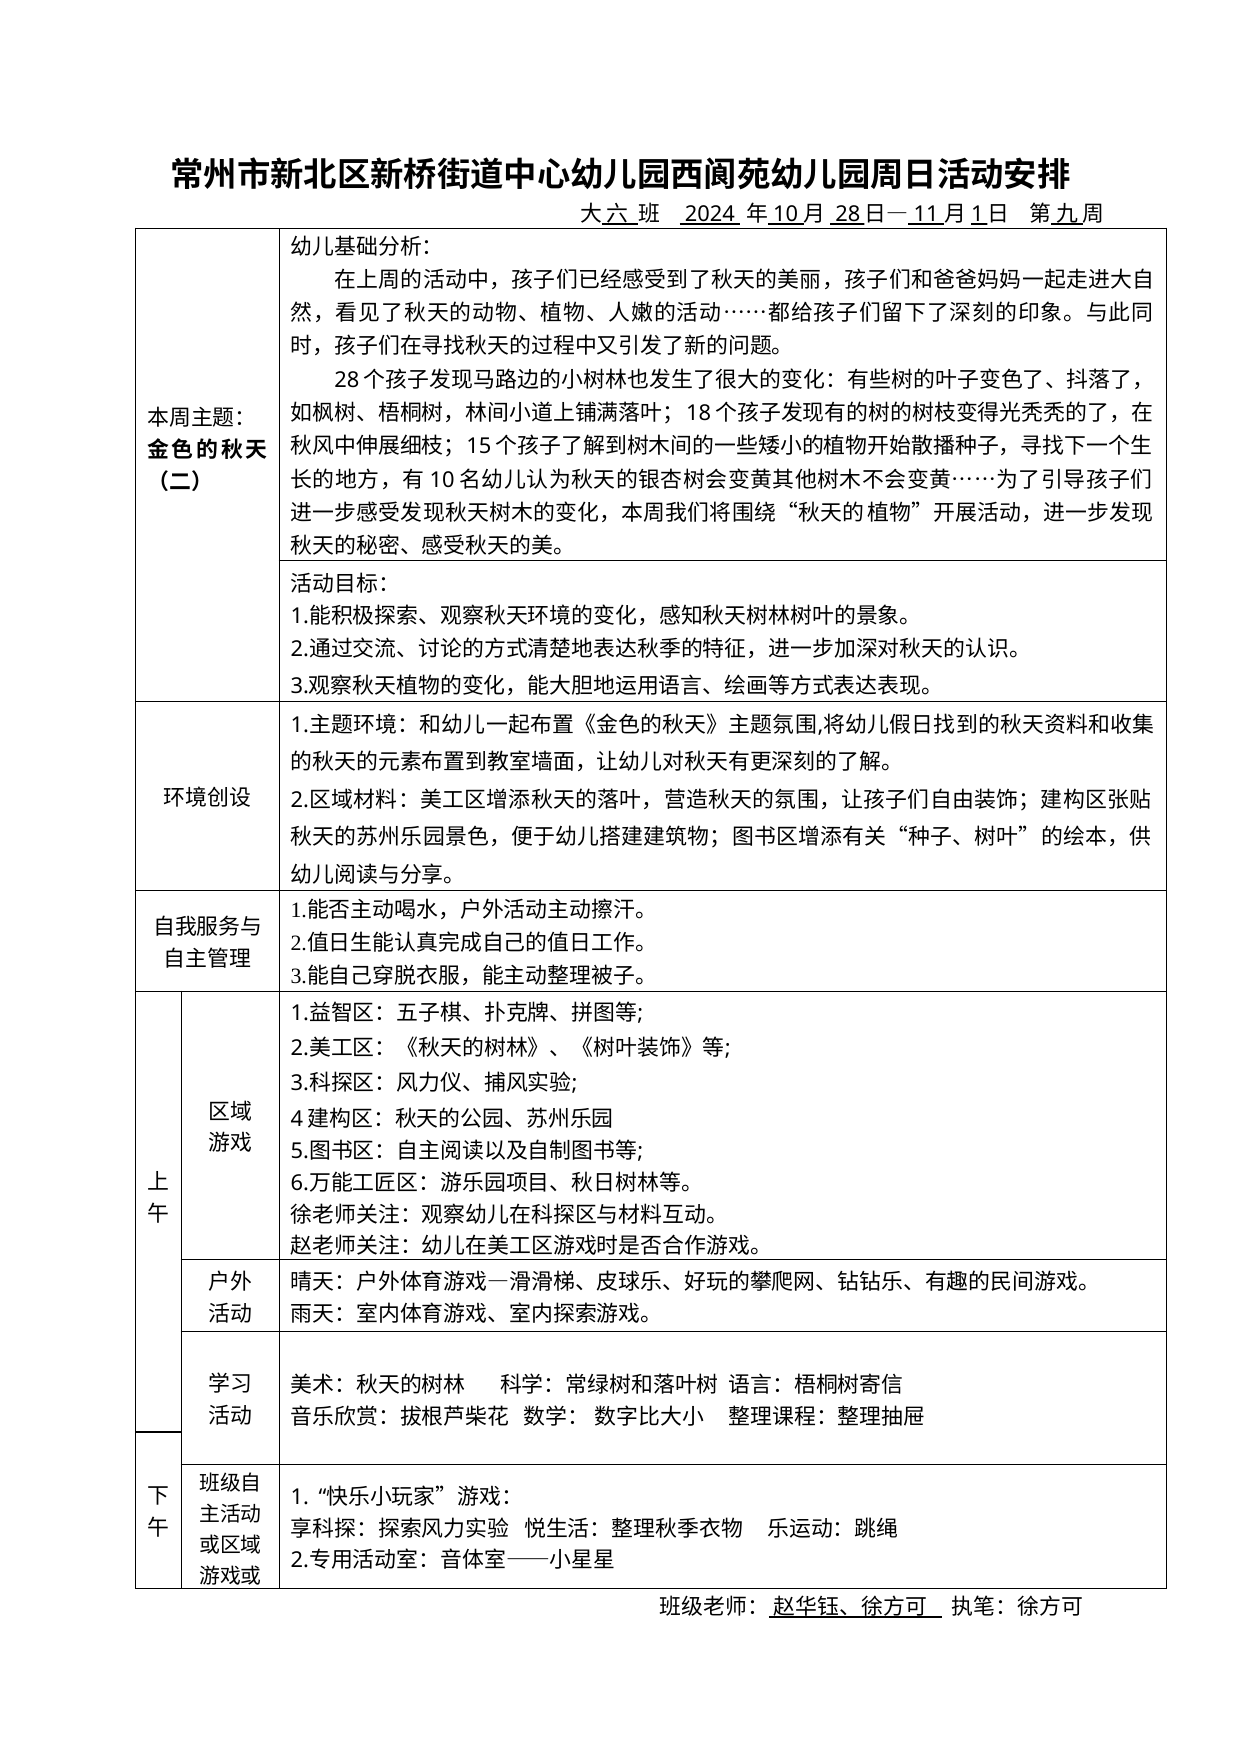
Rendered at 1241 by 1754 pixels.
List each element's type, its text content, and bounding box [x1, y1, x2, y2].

table_cell 活动目标： 1.能积极探索、观察秋天环境的变化，感知秋天树林树叶的景象。 2.通过交流、讨论的方式清楚地表达秋季的特征，进一步加深对秋天的认识。 3.观察秋天植物的变化，能大胆地运用语言、绘画等方式表达表现。 [280, 561, 1166, 701]
text 常州市新北区新桥街道中心幼儿园西阆苑幼儿园周日活动安排 [136, 148, 1104, 196]
table_cell 1.主题环境：和幼儿一起布置《金色的秋天》主题氛围,将幼儿假日找到的秋天资料和收集的秋天的元素布置到教室墙面，让幼儿对秋天有更深刻的了解。 2.区域材料：美工区增添秋天的落叶，营造秋天的氛围，让孩子们自由装饰；建构区张贴秋天的苏州乐园景色，便于幼儿搭建建筑物；图书区增添有关“种子、树叶”的绘本，供幼儿阅读与分享。 [280, 702, 1166, 889]
table_cell 美术：秋天的树林 科学：常绿树和落叶树 语言：梧桐树寄信 音乐欣赏：拔根芦柴花 数学： 数字比大小 整理课程：整理抽屉 [280, 1332, 1166, 1464]
table_cell 区域 游戏 [182, 992, 279, 1259]
table_cell 1.益智区：五子棋、扑克牌、拼图等; 2.美工区：《秋天的树林》、《树叶装饰》等; 3.科探区：风力仪、捕风实验; 4建构区：秋天的公园、苏州乐园 5.图书区：自主阅读以及自制图书等; 6.万能工匠区：游乐园项目、秋日树林等。 徐老师关注：观察幼儿在科探区与材料互动。 赵老师关注：幼儿在美工区游戏时是否合作游戏。 徐：重点关注幼儿在自然材料区的材料利用情况。 [280, 992, 1166, 1259]
table_cell 户外 活动 [182, 1260, 279, 1331]
table_header 本周主题： 金色的秋天（二） [136, 229, 279, 701]
table_cell 晴天：户外体育游戏—滑滑梯、皮球乐、好玩的攀爬网、钻钻乐、有趣的民间游戏。 雨天：室内体育游戏、室内探索游戏。 [280, 1260, 1166, 1331]
table_cell 自我服务与自主管理 [136, 891, 279, 991]
table_cell 班级自主活动或区域游戏或户外活动 [182, 1465, 279, 1588]
table_cell 下午 [136, 1433, 181, 1588]
table_cell 1.能否主动喝水，户外活动主动擦汗。 2.值日生能认真完成自己的值日工作。 3.能自己穿脱衣服，能主动整理被子。 [280, 891, 1166, 991]
text 大 六 班 2024 年 10 月 28日— 11 月 1日 第 九 周 [136, 196, 1104, 228]
table_cell “快乐小玩家”游戏： 享科探：探索风力实验 悦生活：整理秋季衣物 乐运动：跳绳 2.专用活动室：音体室——小星星 [280, 1465, 1166, 1588]
table_header 幼儿基础分析： 在上周的活动中，孩子们已经感受到了秋天的美丽，孩子们和爸爸妈妈一起走进大自然，看见了秋天的动物、植物、人嫩的活动……都给孩子们留下了深刻的印象。与此同时，孩子们在寻找秋天的过程中又引发了新的问题。 28个孩子发现马路边的小树林也发生了很大的变化：有些树的叶子变色了、抖落了，如枫树、梧桐树，林间小道上铺满落叶；18个孩子发现有的树的树枝变得光秃秃的了，在秋风中伸展细枝；15个孩子了解到树木间的一些矮小的植物开始散播种子，寻找下一个生长的地方，有10名幼儿认为秋天的银杏树会变黄其他树木不会变黄……为了引导孩子们进一步感受发现秋天树木的变化，本周我们将围绕“秋天的植物”开展活动，进一步发现秋天的秘密、感受秋天的美。 [280, 229, 1166, 560]
table_cell 学习 活动 [182, 1332, 279, 1464]
table_cell 上午 [136, 992, 181, 1431]
table_cell 环境创设 [136, 702, 279, 889]
text 班级老师： 赵华钰、徐方可 执笔：徐方可 [136, 1589, 1082, 1621]
